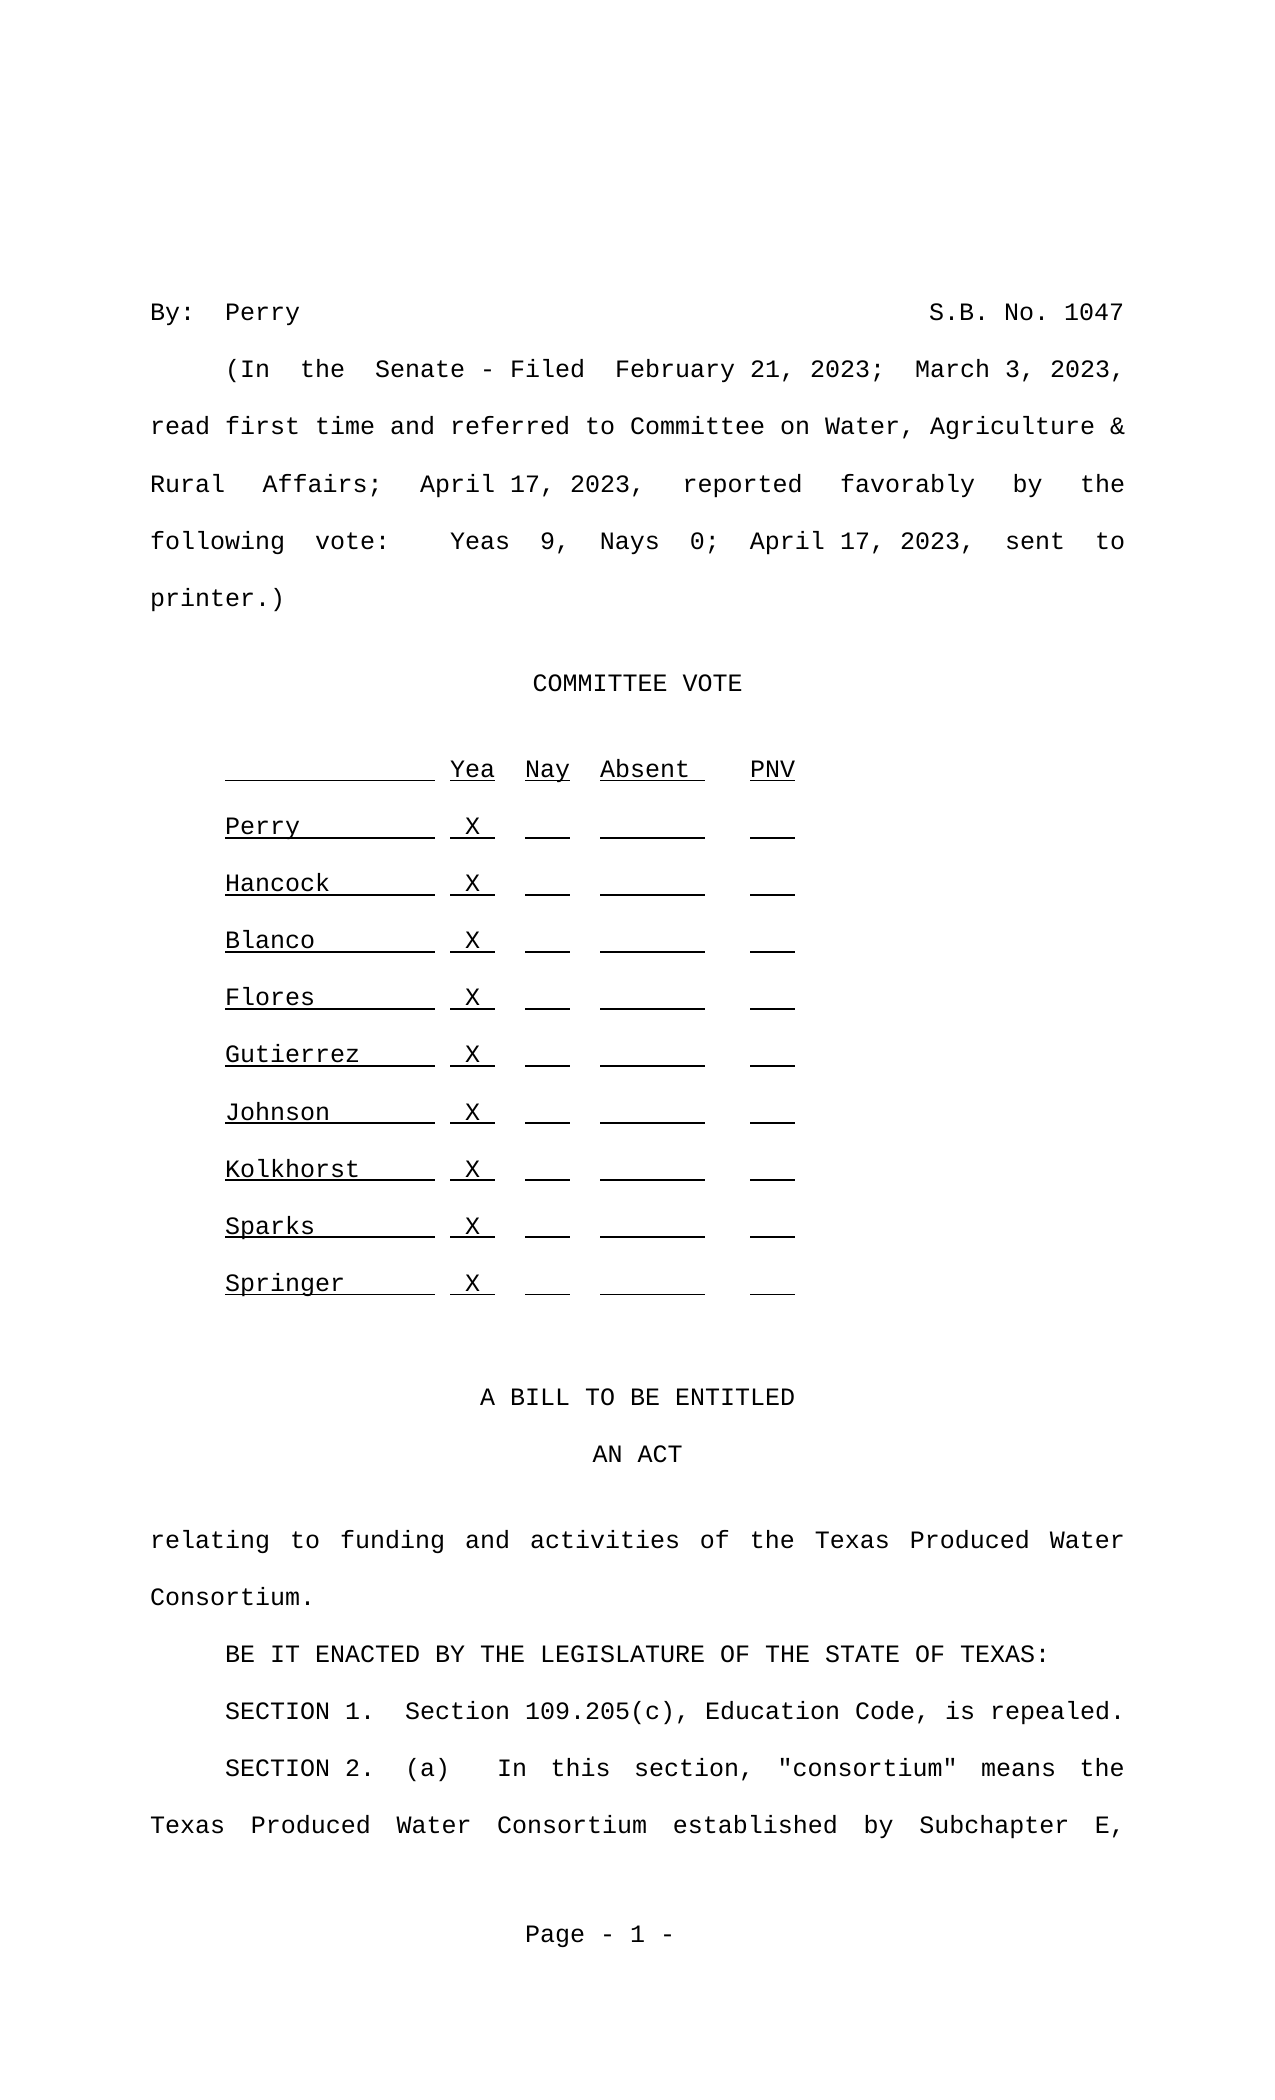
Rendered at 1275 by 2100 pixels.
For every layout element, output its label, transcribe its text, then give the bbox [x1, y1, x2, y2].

text Hancock X [150, 871, 975, 899]
text Perry X [150, 813, 975, 842]
text Blanco X [150, 928, 975, 956]
text Sparks X [150, 1213, 975, 1242]
text AN ACT [150, 1441, 1125, 1470]
text By: Perry S.B. No. 1047 [150, 300, 1125, 328]
text COMMITTEE VOTE [150, 671, 1125, 699]
text (In the Senate - Filed February 21, 2023; March 3, 2023, read first time and referred to Committee on Water, Agriculture & Rural Affairs; April 17, 2023, reported favorably by the following vote: Yeas 9, Nays 0; April 17, 2023, sent to printer.) [150, 357, 1125, 614]
text Gutierrez X [150, 1042, 975, 1070]
text A BILL TO BE ENTITLED [150, 1384, 1125, 1413]
text Flores X [150, 985, 975, 1013]
text Springer X [150, 1270, 975, 1299]
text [150, 1755, 1125, 1841]
text relating to funding and activities of the Texas Produced Water Consortium. [150, 1527, 1125, 1613]
text Yea Nay Absent PNV [150, 756, 975, 785]
text Kolkhorst X [150, 1156, 975, 1184]
text Johnson X [150, 1099, 975, 1127]
text BE IT ENACTED BY THE LEGISLATURE OF THE STATE OF TEXAS: [150, 1641, 1125, 1670]
text SECTION 1. Section 109.205(c), Education Code, is repealed. [150, 1698, 1125, 1727]
